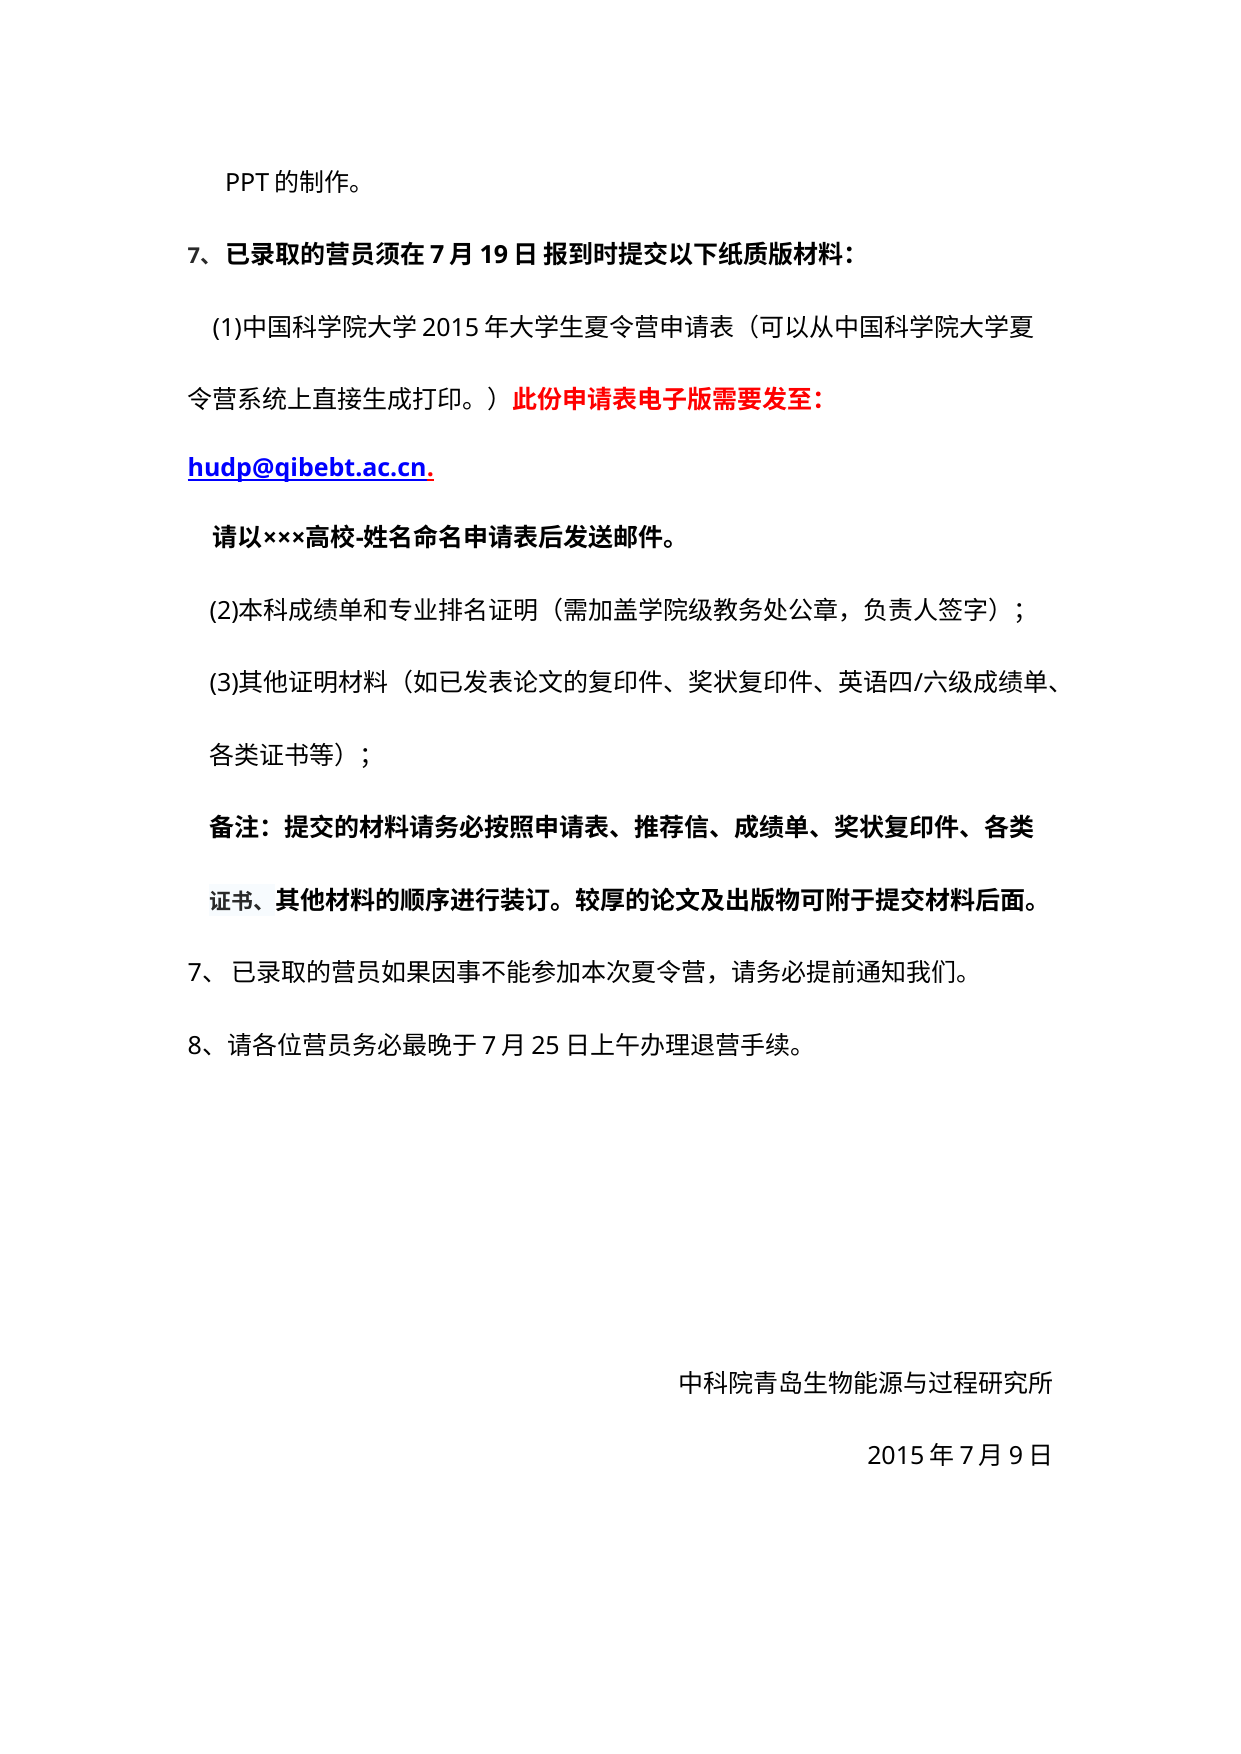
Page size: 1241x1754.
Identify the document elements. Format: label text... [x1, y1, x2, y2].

text 请以×××高校-姓名命名申请表后发送邮件。 [187, 518, 1053, 554]
list 2015年7月9日 [225, 1436, 1053, 1472]
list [225, 162, 1053, 198]
list (2)本科成绩单和专业排名证明（需加盖学院级教务处公章，负责人签字）； [209, 590, 1053, 627]
list (3)其他证明材料（如已发表论文的复印件、奖状复印件、英语四/六级成绩单、各类证书等）； 备注：提交的材料请务必按照申请表、推荐信、成绩单、奖状复印件、各类证书、其他材料的顺序进行装订。较厚的论文及出版物可附于提交材料后面。 [209, 663, 1053, 917]
list 中科院青岛生物能源与过程研究所 [225, 1363, 1053, 1399]
text (1)中国科学院大学2015年大学生夏令营申请表（可以从中国科学院大学夏令营系统上直接生成打印。）此份申请表电子版需要发至：hudp@qibebt.ac.cn. [187, 307, 1053, 484]
text 7、 已录取的营员如果因事不能参加本次夏令营，请务必提前通知我们。 [187, 953, 1053, 989]
text 8、请各位营员务必最晚于7月25日上午办理退营手续。 [187, 1025, 1053, 1062]
list 已录取的营员须在7月19日 报到时提交以下纸质版材料： [187, 234, 1053, 271]
